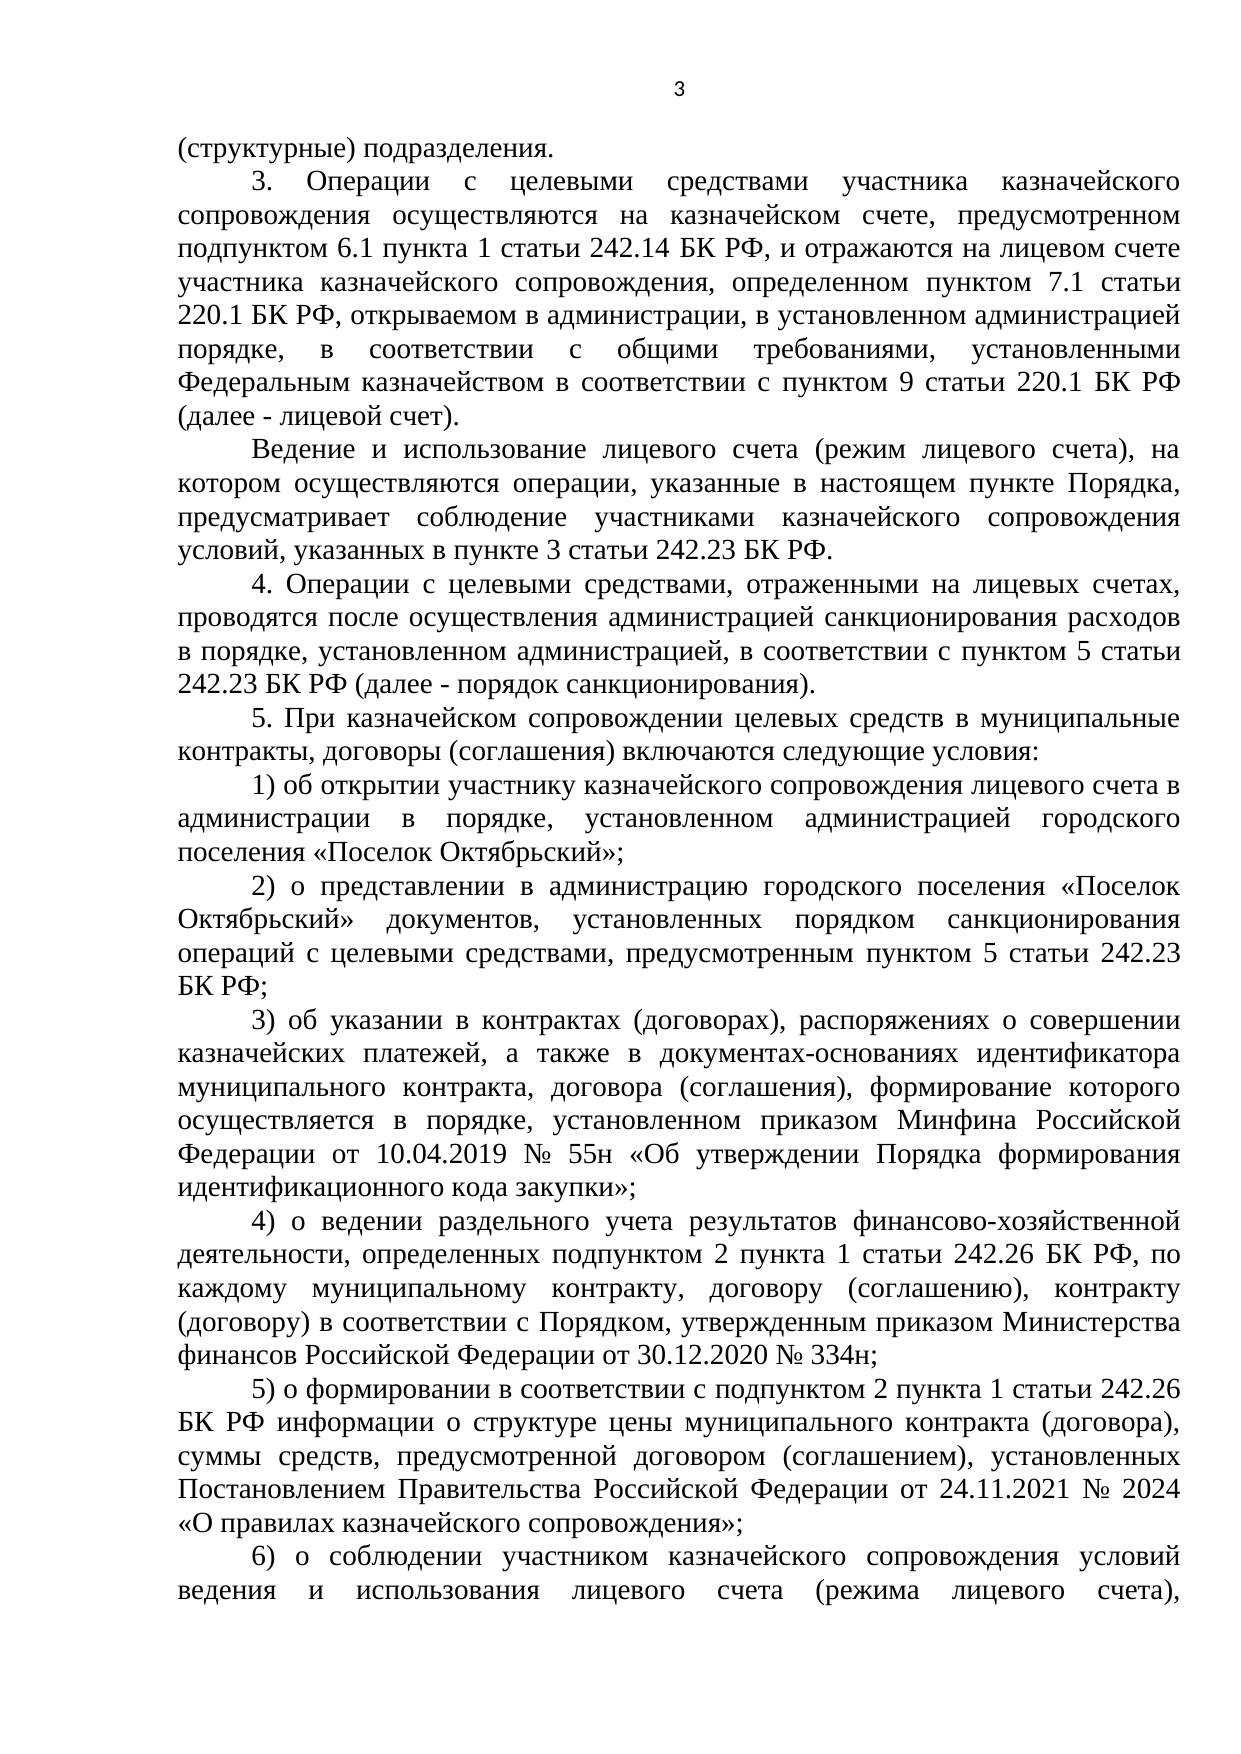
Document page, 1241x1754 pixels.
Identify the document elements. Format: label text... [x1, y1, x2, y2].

text 2) о представлении в администрацию городского поселения «Поселок Октябрьский» документов, установленных порядком санкционирования операций с целевыми средствами, предусмотренным пунктом 5 статьи 242.23 БК РФ; [177, 868, 1181, 1002]
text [177, 1538, 1181, 1606]
text 4. Операции с целевыми средствами, отраженными на лицевых счетах, проводятся после осуществления администрацией санкционирования расходов в порядке, установленном администрацией, в соответствии с пунктом 5 статьи 242.23 БК РФ (далее - порядок санкционирования). [177, 566, 1181, 700]
text 3. Операции с целевыми средствами участника казначейского сопровождения осуществляются на казначейском счете, предусмотренном подпунктом 6.1 пункта 1 статьи 242.14 БК РФ, и отражаются на лицевом счете участника казначейского сопровождения, определенном пунктом 7.1 статьи 220.1 БК РФ, открываемом в администрации, в установленном администрацией порядке, в соответствии с общими требованиями, установленными Федеральным казначейством в соответствии с пунктом 9 статьи 220.1 БК РФ (далее - лицевой счет). [177, 163, 1181, 432]
text 3) об указании в контрактах (договорах), распоряжениях о совершении казначейских платежей, а также в документах-основаниях идентификатора муниципального контракта, договора (соглашения), формирование которого осуществляется в порядке, установленном приказом Минфина Российской Федерации от 10.04.2019 № 55н «Об утверждении Порядка формирования идентификационного кода закупки»; [177, 1002, 1181, 1203]
text 1) об открытии участнику казначейского сопровождения лицевого счета в администрации в порядке, установленном администрацией городского поселения «Поселок Октябрьский»; [177, 767, 1181, 868]
text Ведение и использование лицевого счета (режим лицевого счета), на котором осуществляются операции, указанные в настоящем пункте Порядка, предусматривает соблюдение участниками казначейского сопровождения условий, указанных в пункте 3 статьи 242.23 БК РФ. [177, 432, 1181, 566]
text 5) о формировании в соответствии с подпунктом 2 пункта 1 статьи 242.26 БК РФ информации о структуре цены муниципального контракта (договора), суммы средств, предусмотренной договором (соглашением), установленных Постановлением Правительства Российской Федерации от 24.11.2021 № 2024 «О правилах казначейского сопровождения»; [177, 1371, 1181, 1538]
text 5. При казначейском сопровождении целевых средств в муниципальные контракты, договоры (соглашения) включаются следующие условия: [177, 700, 1181, 767]
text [177, 130, 1181, 163]
text 4) о ведении раздельного учета результатов финансово-хозяйственной деятельности, определенных подпунктом 2 пункта 1 статьи 242.26 БК РФ, по каждому муниципальному контракту, договору (соглашению), контракту (договору) в соответствии с Порядком, утвержденным приказом Министерства финансов Российской Федерации от 30.12.2020 № 334н; [177, 1203, 1181, 1371]
